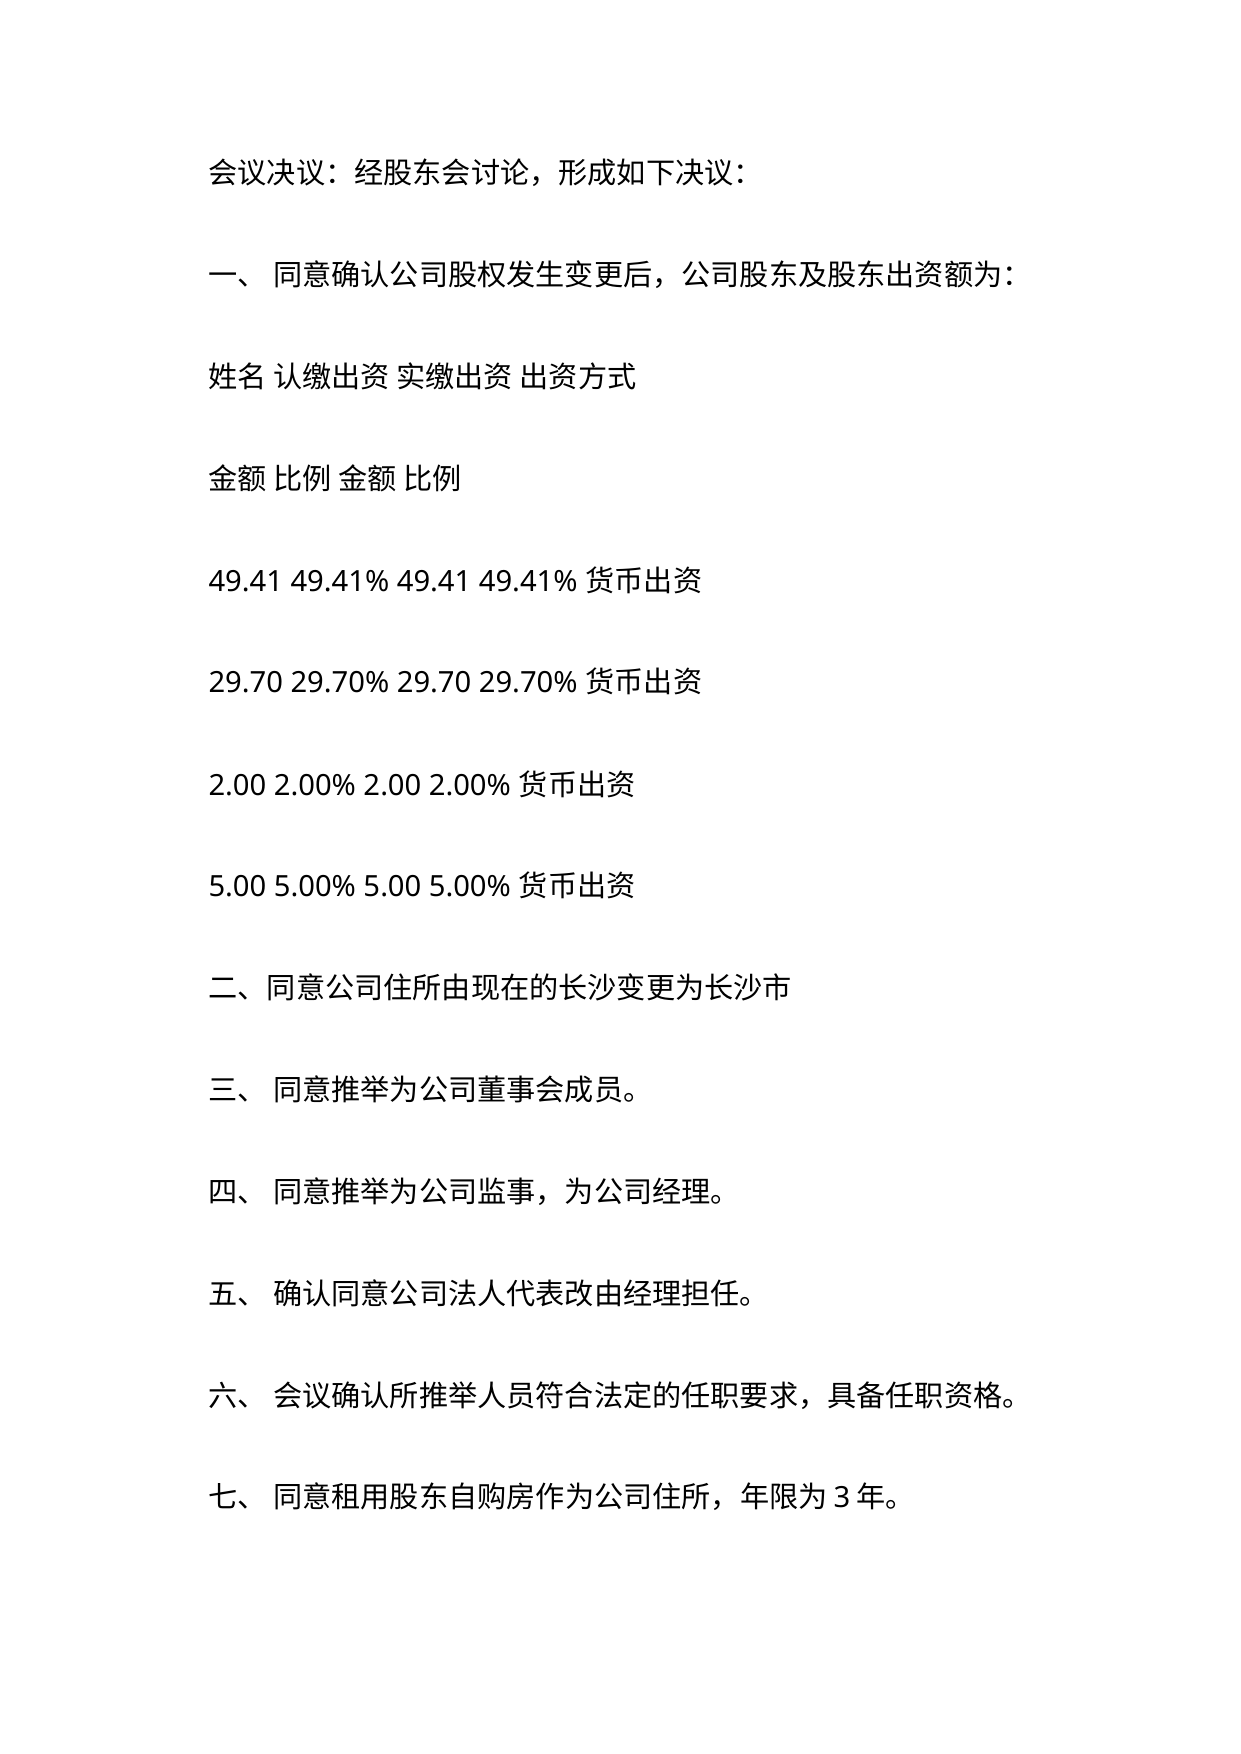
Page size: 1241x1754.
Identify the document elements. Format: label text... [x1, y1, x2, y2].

text 29.70 29.70% 29.70 29.70% 货币出资 [150, 659, 1090, 701]
text 49.41 49.41% 49.41 49.41% 货币出资 [150, 557, 1090, 599]
text 二、同意公司住所由现在的长沙变更为长沙市 [150, 965, 1090, 1007]
text 三、 同意推举为公司董事会成员。 [150, 1067, 1090, 1109]
text 四、 同意推举为公司监事，为公司经理。 [150, 1168, 1090, 1211]
text 姓名 认缴出资 实缴出资 出资方式 [150, 353, 1090, 396]
text 会议决议：经股东会讨论，形成如下决议： [150, 150, 1090, 192]
text 七、 同意租用股东自购房作为公司住所，年限为3年。 [150, 1474, 1090, 1516]
text 2.00 2.00% 2.00 2.00% 货币出资 [150, 761, 1090, 803]
text 5.00 5.00% 5.00 5.00% 货币出资 [150, 863, 1090, 905]
text 六、 会议确认所推举人员符合法定的任职要求，具备任职资格。 [150, 1372, 1090, 1414]
text 金额 比例 金额 比例 [150, 455, 1090, 498]
text 五、 确认同意公司法人代表改由经理担任。 [150, 1270, 1090, 1313]
text 一、 同意确认公司股权发生变更后，公司股东及股东出资额为： [150, 252, 1090, 294]
